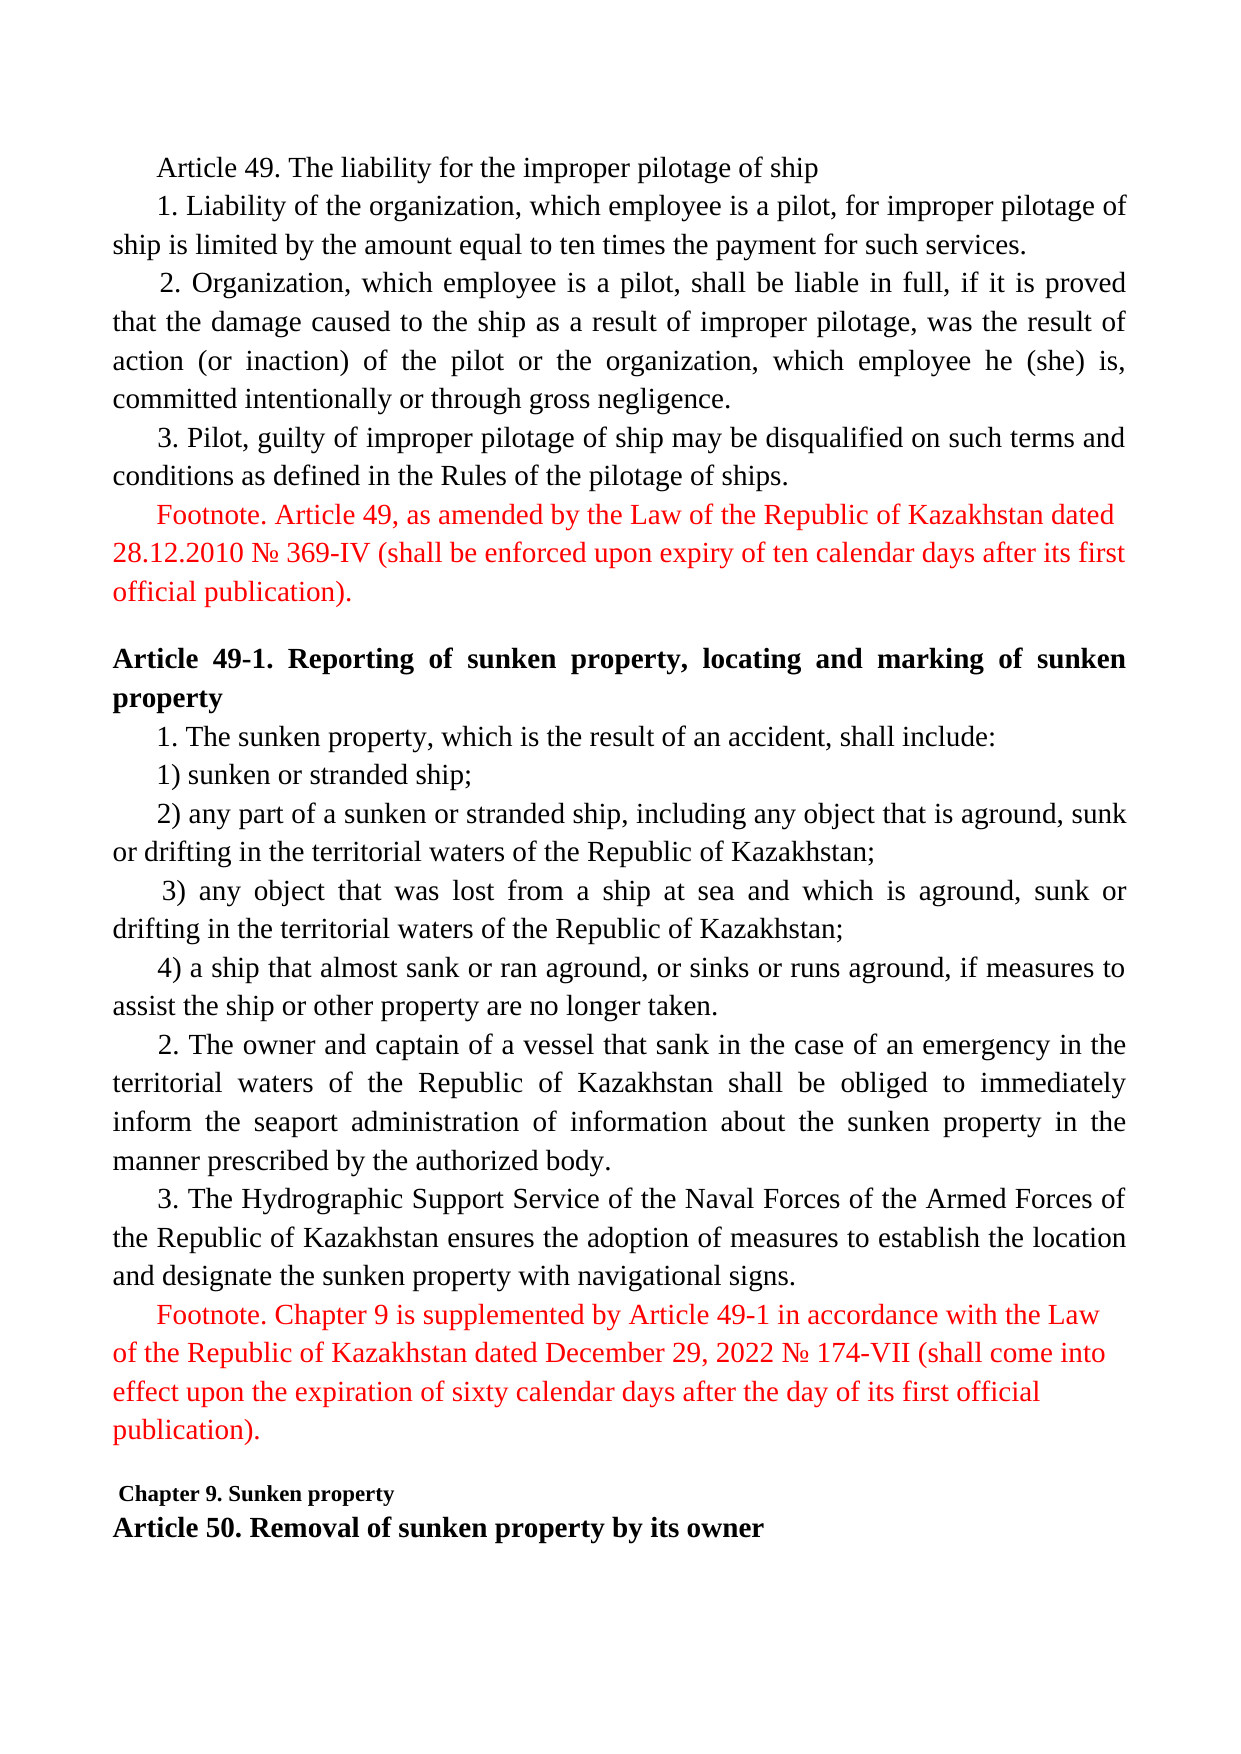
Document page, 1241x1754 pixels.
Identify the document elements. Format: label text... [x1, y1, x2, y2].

text Article 49-1. Reporting of sunken property, locating and marking of sunken property [112, 642, 1128, 714]
text 2. Organization, which employee is a pilot, shall be liable in full, if it is proved that the damage caused to the ship as a result of improper pilotage, was the result of action (or inaction) of the pilot or the organization, which employee he (she) is, committed intentionally or through gross negligence. [112, 266, 1128, 415]
text Article 49. The liability for the improper pilotage of ship [112, 150, 1128, 183]
text Footnote. Chapter 9 is supplemented by Article 49-1 in accordance with the Law of the Republic of Kazakhstan dated December 29, 2022 № 174-VII (shall come into effect upon the expiration of sixty calendar days after the day of its first official publication). [112, 1297, 1128, 1476]
text 3) any object that was lost from a ship at sea and which is aground, sunk or drifting in the territorial waters of the Republic of Kazakhstan; [112, 873, 1128, 945]
text 3. The Hydrographic Support Service of the Naval Forces of the Armed Forces of the Republic of Kazakhstan ensures the adoption of measures to establish the location and designate the sunken property with navigational signs. [112, 1181, 1128, 1292]
text 1) sunken or stranded ship; [112, 757, 1128, 791]
text 4) a ship that almost sank or ran aground, or sinks or runs aground, if measures to assist the ship or other property are no longer taken. [112, 950, 1128, 1022]
text Article 50. Removal of sunken property by its owner [112, 1510, 1128, 1544]
text 2. The owner and captain of a vessel that sank in the case of an emergency in the territorial waters of the Republic of Kazakhstan shall be obliged to immediately inform the seaport administration of information about the sunken property in the manner prescribed by the authorized body. [112, 1027, 1128, 1176]
text 1. Liability of the organization, which employee is a pilot, for improper pilotage of ship is limited by the amount equal to ten times the payment for such services. [112, 188, 1128, 261]
text Footnote. Article 49, as amended by the Law of the Republic of Kazakhstan dated 28.12.2010 № 369-IV (shall be enforced upon expiry of ten calendar days after its first official publication). [112, 497, 1128, 638]
text 3. Pilot, guilty of improper pilotage of ship may be disqualified on such terms and conditions as defined in the Rules of the pilotage of ships. [112, 420, 1128, 492]
text Chapter 9. Sunken property [112, 1480, 1128, 1506]
text 2) any part of a sunken or stranded ship, including any object that is aground, sunk or drifting in the territorial waters of the Republic of Kazakhstan; [112, 796, 1128, 868]
text 1. The sunken property, which is the result of an accident, shall include: [112, 719, 1128, 752]
